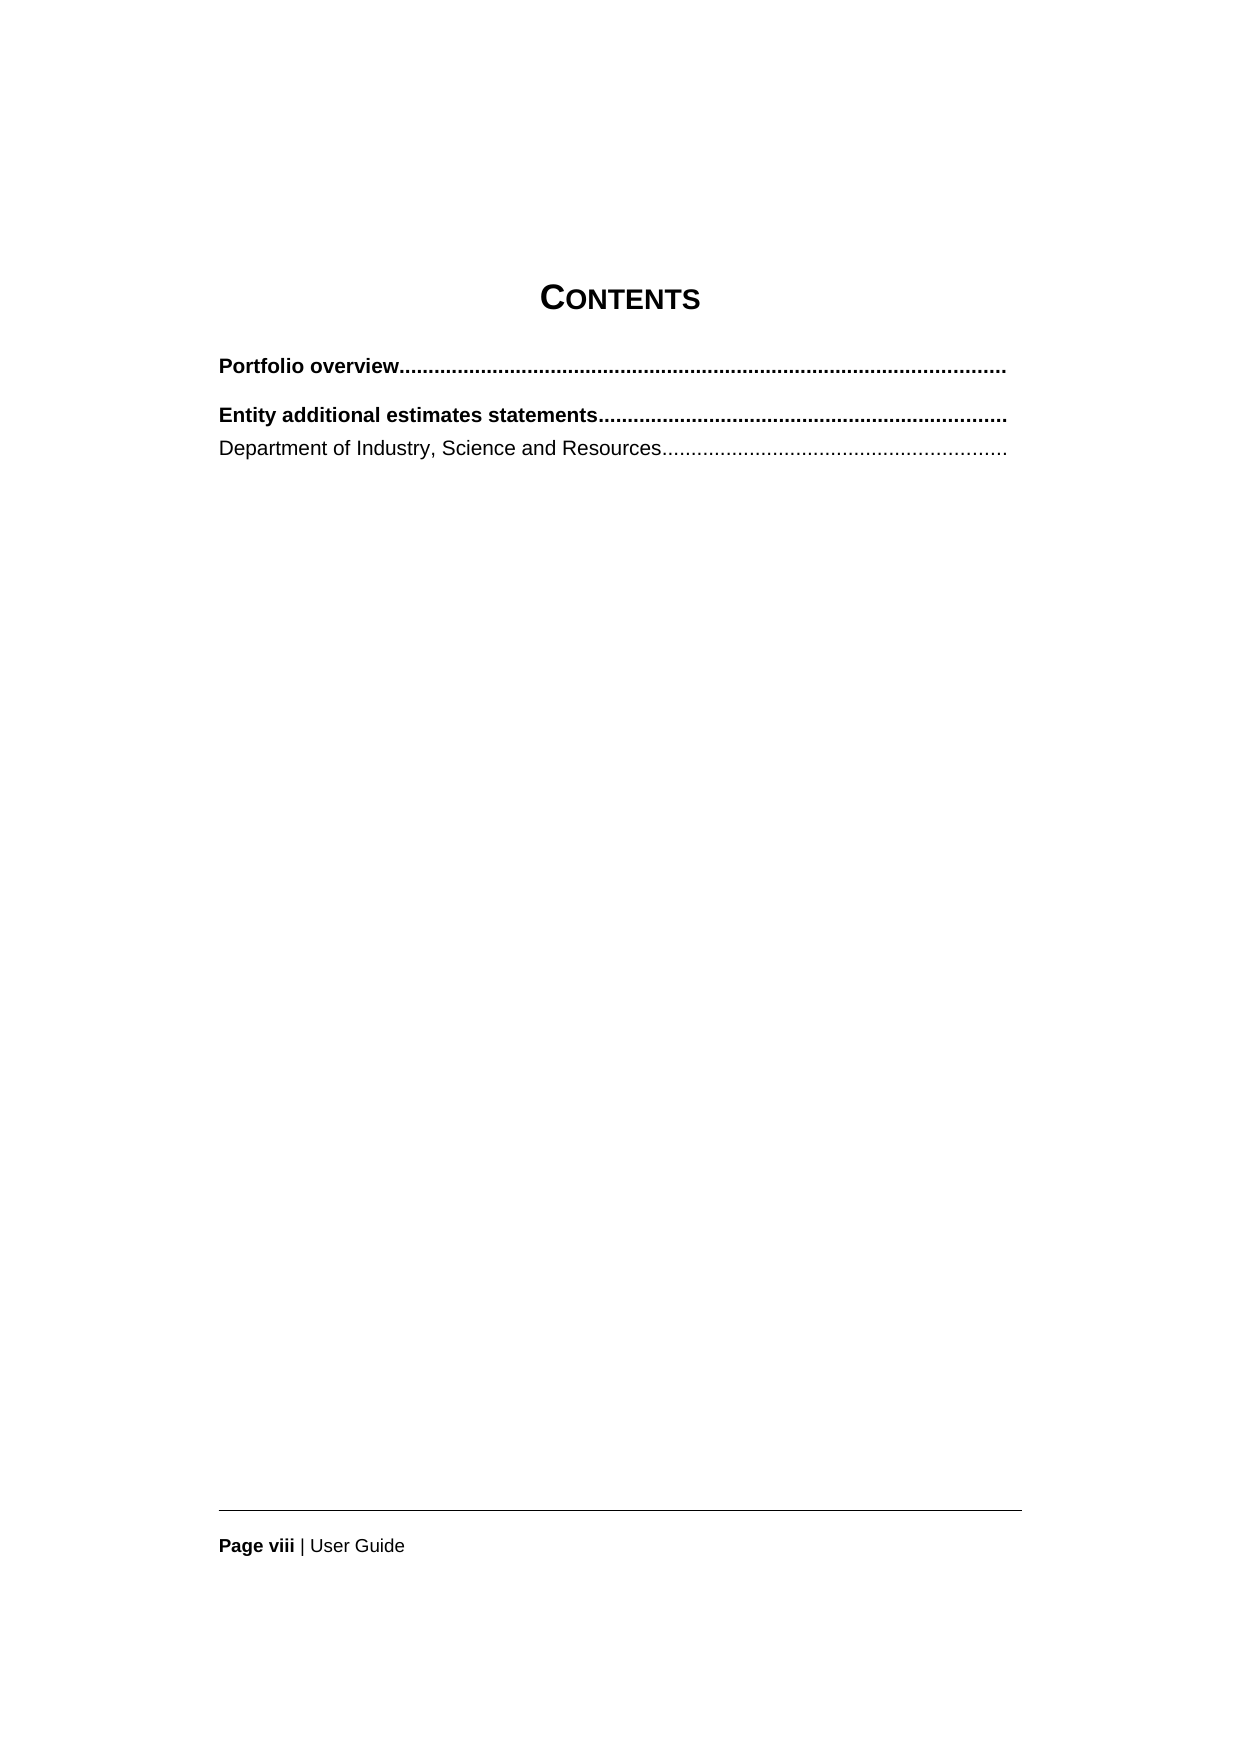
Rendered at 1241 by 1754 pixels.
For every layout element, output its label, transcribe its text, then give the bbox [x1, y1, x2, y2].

text Department of Industry, Science and Resources 8 [218, 436, 933, 459]
subtitle Contents [218, 276, 1022, 317]
text Portfolio overview 1 [218, 354, 933, 378]
text Entity additional estimates statements 8 [218, 403, 933, 427]
